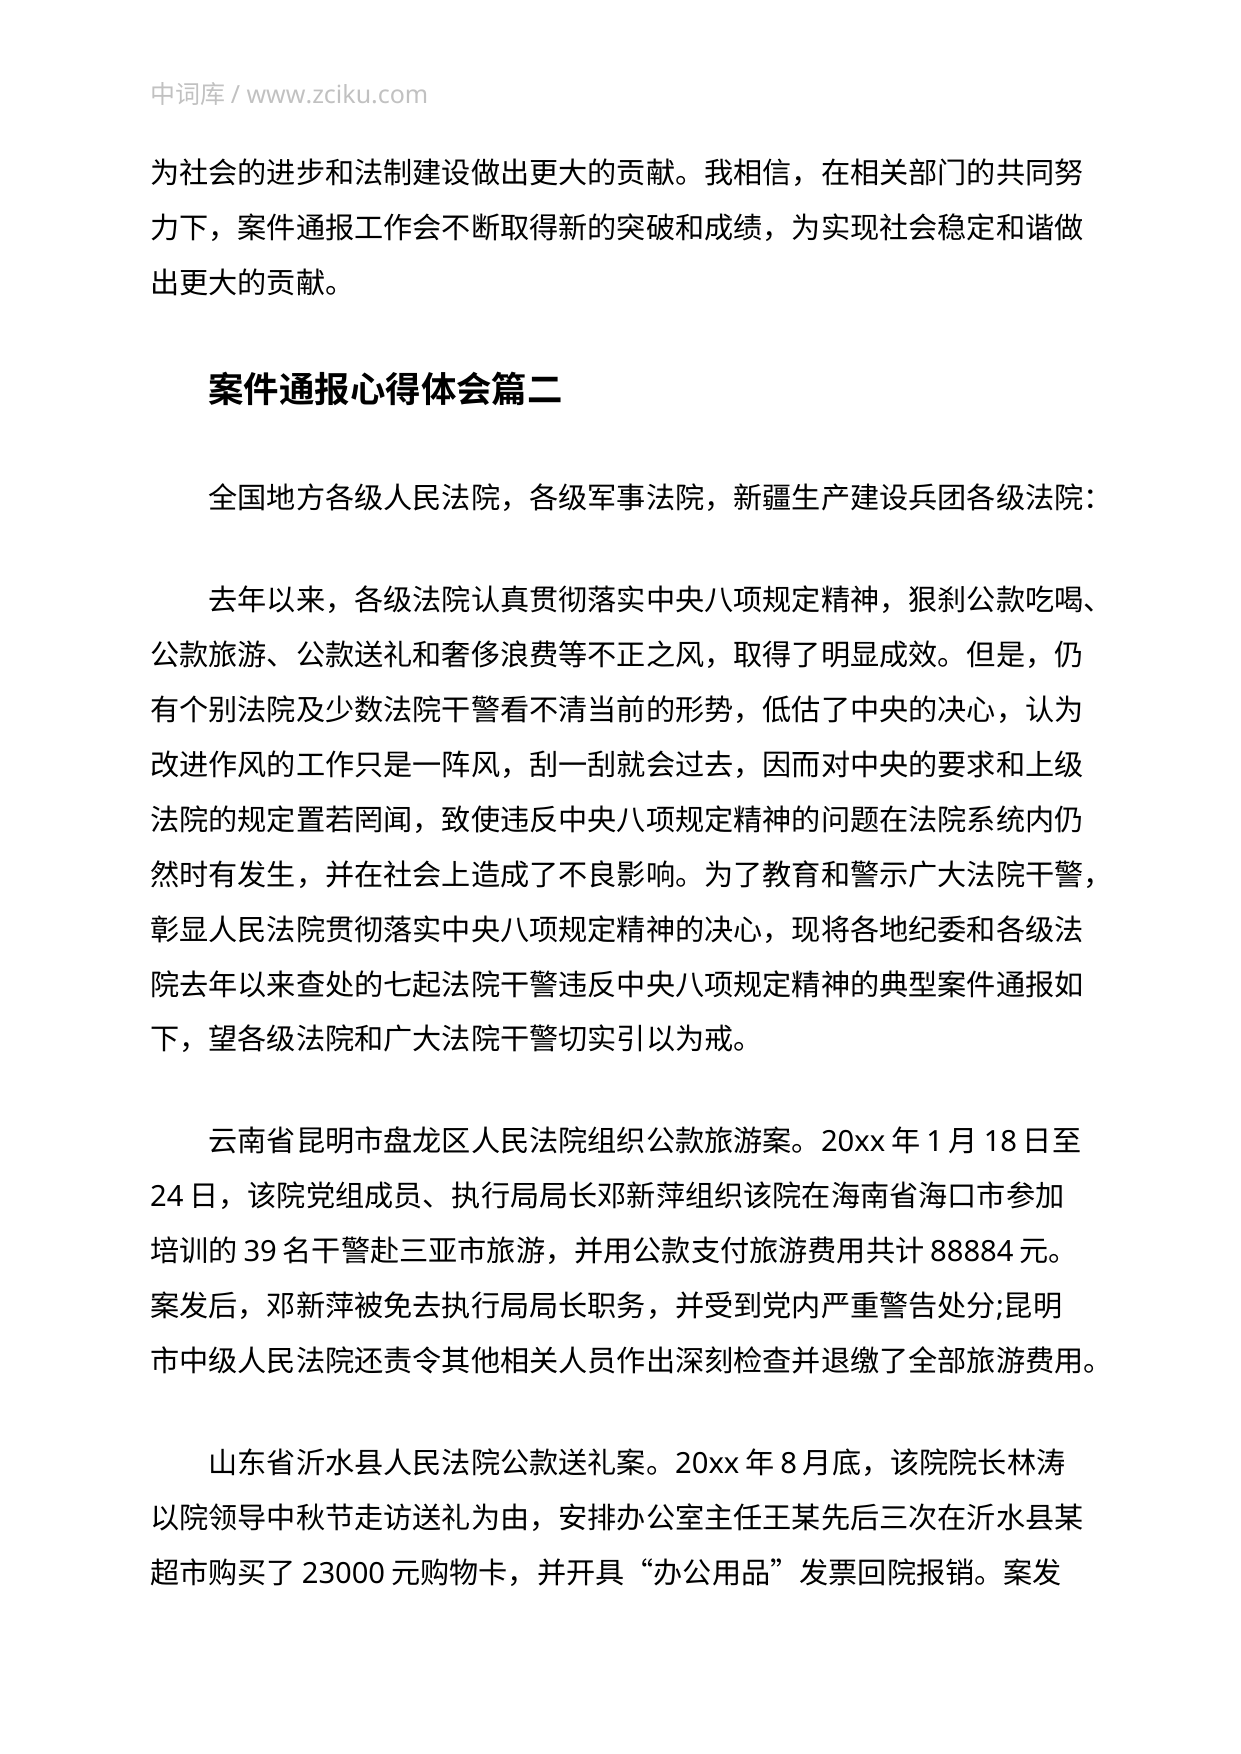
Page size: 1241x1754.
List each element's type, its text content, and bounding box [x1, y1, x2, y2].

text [150, 1439, 1090, 1592]
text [150, 150, 1090, 302]
text 云南省昆明市盘龙区人民法院组织公款旅游案。20xx年1月18日至24日，该院党组成员、执行局局长邓新萍组织该院在海南省海口市参加培训的39名干警赴三亚市旅游，并用公款支付旅游费用共计88884元。案发后，邓新萍被免去执行局局长职务，并受到党内严重警告处分;昆明市中级人民法院还责令其他相关人员作出深刻检查并退缴了全部旅游费用。 [150, 1118, 1090, 1380]
text 案件通报心得体会篇二 [150, 362, 1090, 413]
text 去年以来，各级法院认真贯彻落实中央八项规定精神，狠刹公款吃喝、公款旅游、公款送礼和奢侈浪费等不正之风，取得了明显成效。但是，仍有个别法院及少数法院干警看不清当前的形势，低估了中央的决心，认为改进作风的工作只是一阵风，刮一刮就会过去，因而对中央的要求和上级法院的规定置若罔闻，致使违反中央八项规定精神的问题在法院系统内仍然时有发生，并在社会上造成了不良影响。为了教育和警示广大法院干警，彰显人民法院贯彻落实中央八项规定精神的决心，现将各地纪委和各级法院去年以来查处的七起法院干警违反中央八项规定精神的典型案件通报如下，望各级法院和广大法院干警切实引以为戒。 [150, 577, 1090, 1058]
text 全国地方各级人民法院，各级军事法院，新疆生产建设兵团各级法院： [150, 475, 1090, 517]
